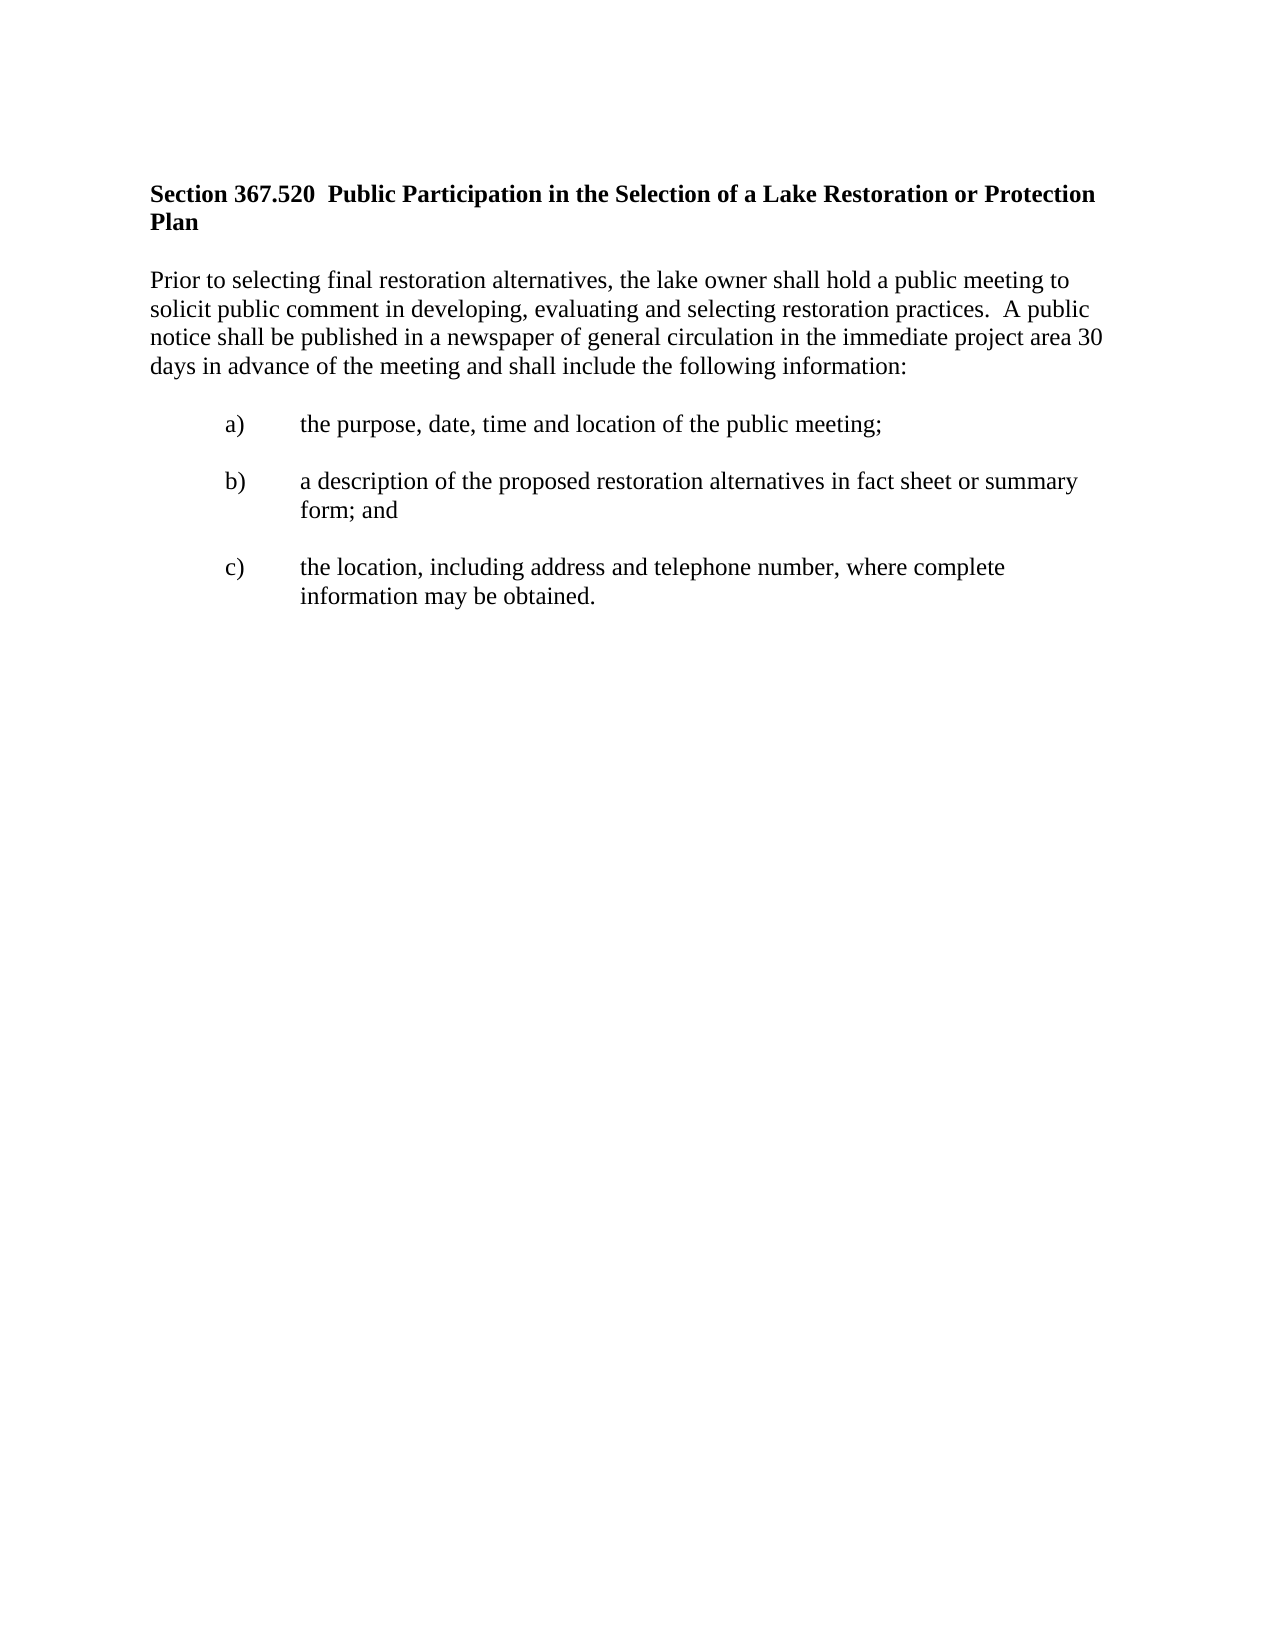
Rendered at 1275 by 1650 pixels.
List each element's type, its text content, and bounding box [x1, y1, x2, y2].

text Prior to selecting final restoration alternatives, the lake owner shall hold a public meeting to solicit public comment in developing, evaluating and selecting restoration practices. A public notice shall be published in a newspaper of general circulation in the immediate project area 30 days in advance of the meeting and shall include the following information: [150, 265, 1125, 380]
text a) the purpose, date, time and location of the public meeting; [225, 409, 1125, 437]
text Section 367.520 Public Participation in the Selection of a Lake Restoration or Protection Plan [150, 179, 1125, 236]
text c) the location, including address and telephone number, where complete information may be obtained. [225, 552, 1125, 610]
text b) a description of the proposed restoration alternatives in fact sheet or summary form; and [225, 466, 1125, 524]
